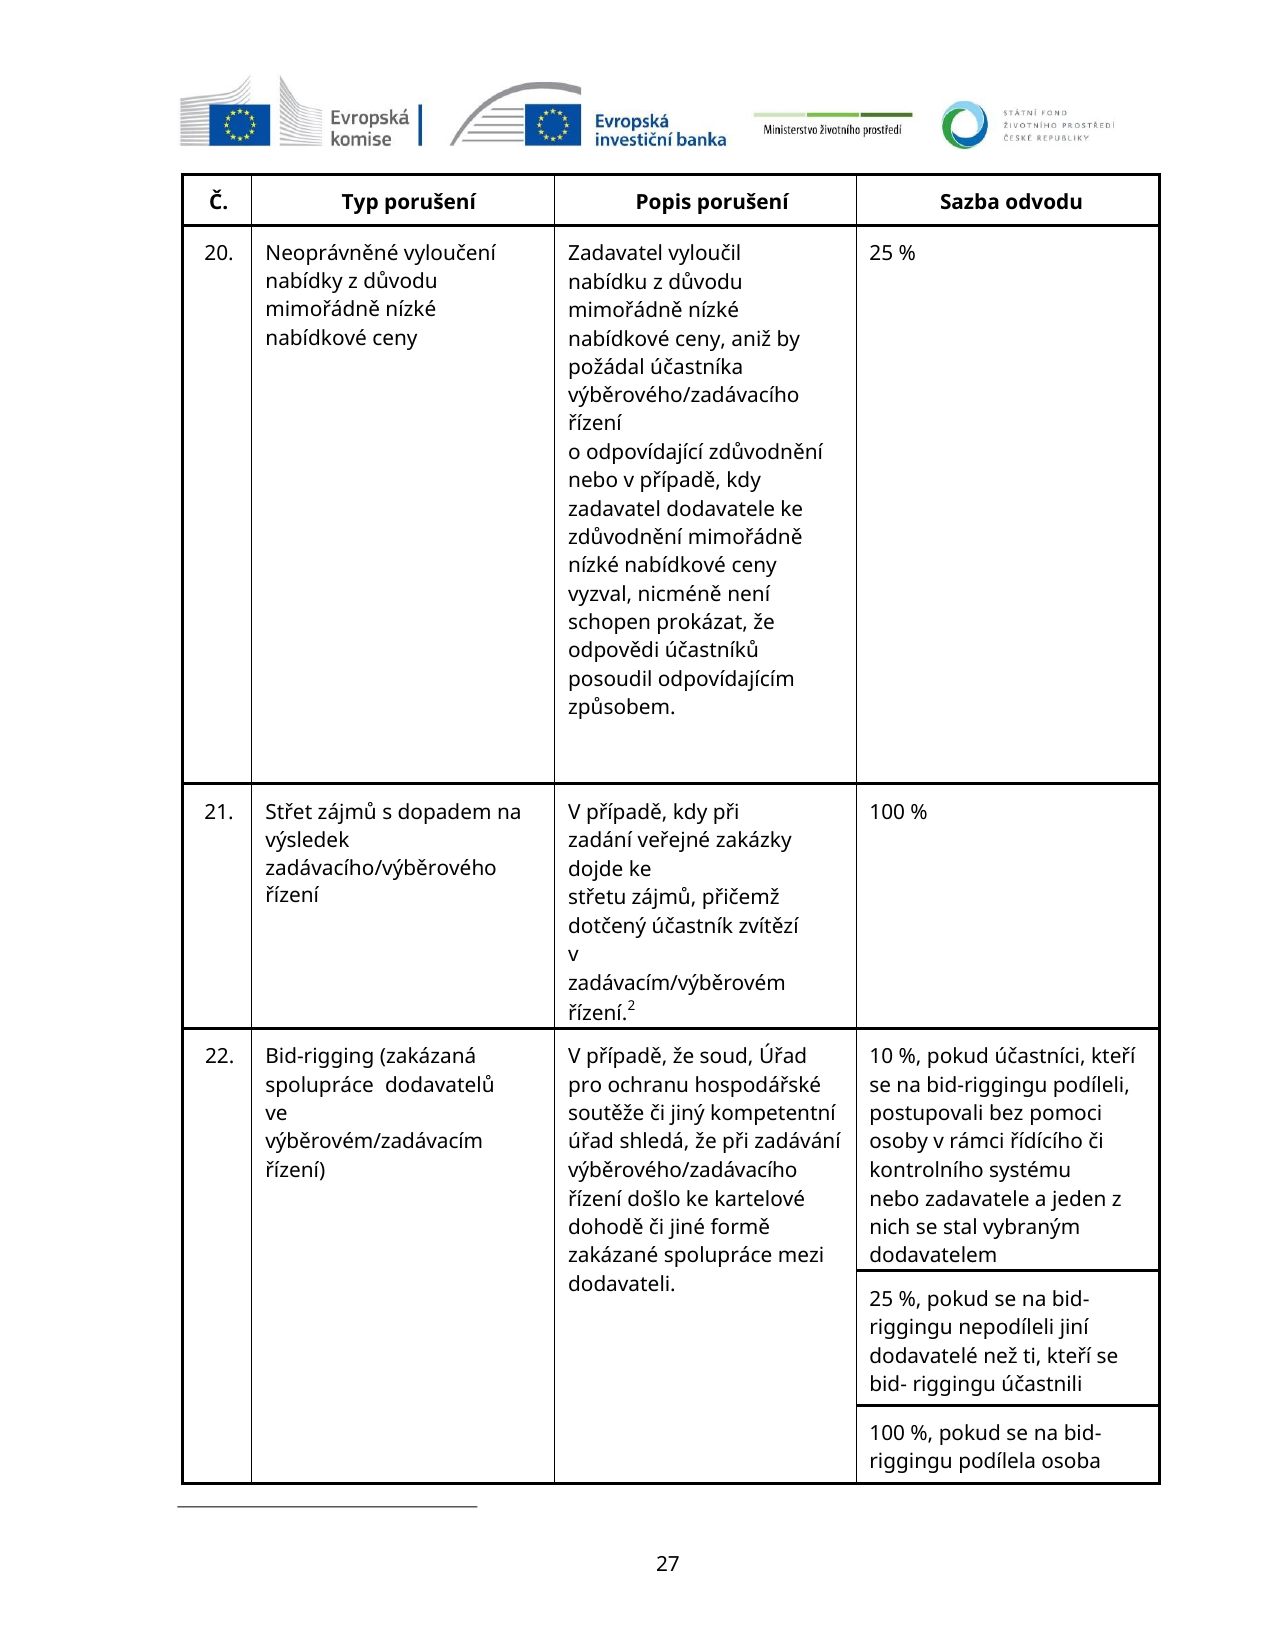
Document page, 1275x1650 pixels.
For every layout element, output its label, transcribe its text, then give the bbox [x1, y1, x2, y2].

table_cell 100 % [857, 785, 1158, 1027]
table_cell 25 %, pokud se na bid- riggingu nepodíleli jiní dodavatelé než ti, kteří se bid- riggingu účastnili [857, 1272, 1158, 1403]
table_cell 21. [184, 785, 251, 1027]
table_cell 10 %, pokud účastníci, kteří se na bid-riggingu podíleli, postupovali bez pomoci osoby v rámci řídícího či kontrolního systému nebo zadavatele a jeden z nich se stal vybraným dodavatelem [857, 1030, 1158, 1269]
table_header Sazba odvodu [857, 176, 1158, 223]
picture [177, 73, 1116, 150]
table_cell V případě, že soud, Úřad pro ochranu hospodářské soutěže či jiný kompetentní úřad shledá, že při zadávání výběrového/zadávacího řízení došlo ke kartelové dohodě či jiné formě zakázané spolupráce mezi dodavateli. [555, 1030, 856, 1482]
table_cell Bid-rigging (zakázaná spolupráce dodavatelů ve výběrovém/zadávacím řízení) [252, 1030, 554, 1482]
table_cell V případě, kdy při zadání veřejné zakázky dojde ke střetu zájmů, přičemž dotčený účastník zvítězí v zadávacím/výběrovém řízení.2 [555, 785, 856, 1027]
table_header Č. [184, 176, 251, 223]
table_header Popis porušení [555, 176, 856, 223]
table_cell 25 % [857, 227, 1158, 782]
table_cell Neoprávněné vyloučení nabídky z důvodu mimořádně nízké nabídkové ceny [252, 227, 554, 782]
table_header Typ porušení [252, 176, 554, 223]
table_cell Střet zájmů s dopadem na výsledek zadávacího/výběrového řízení [252, 785, 554, 1027]
table_cell 100 %, pokud se na bid- riggingu podílela osoba [857, 1407, 1158, 1482]
table_cell 20. [184, 227, 251, 782]
table_cell 22. [184, 1030, 251, 1482]
table_cell Zadavatel vyloučil nabídku z důvodu mimořádně nízké nabídkové ceny, aniž by požádal účastníka výběrového/zadávacího řízení o odpovídající zdůvodnění nebo v případě, kdy zadavatel dodavatele ke zdůvodnění mimořádně nízké nabídkové ceny vyzval, nicméně není schopen prokázat, že odpovědi účastníků posoudil odpovídajícím způsobem. [555, 227, 856, 782]
